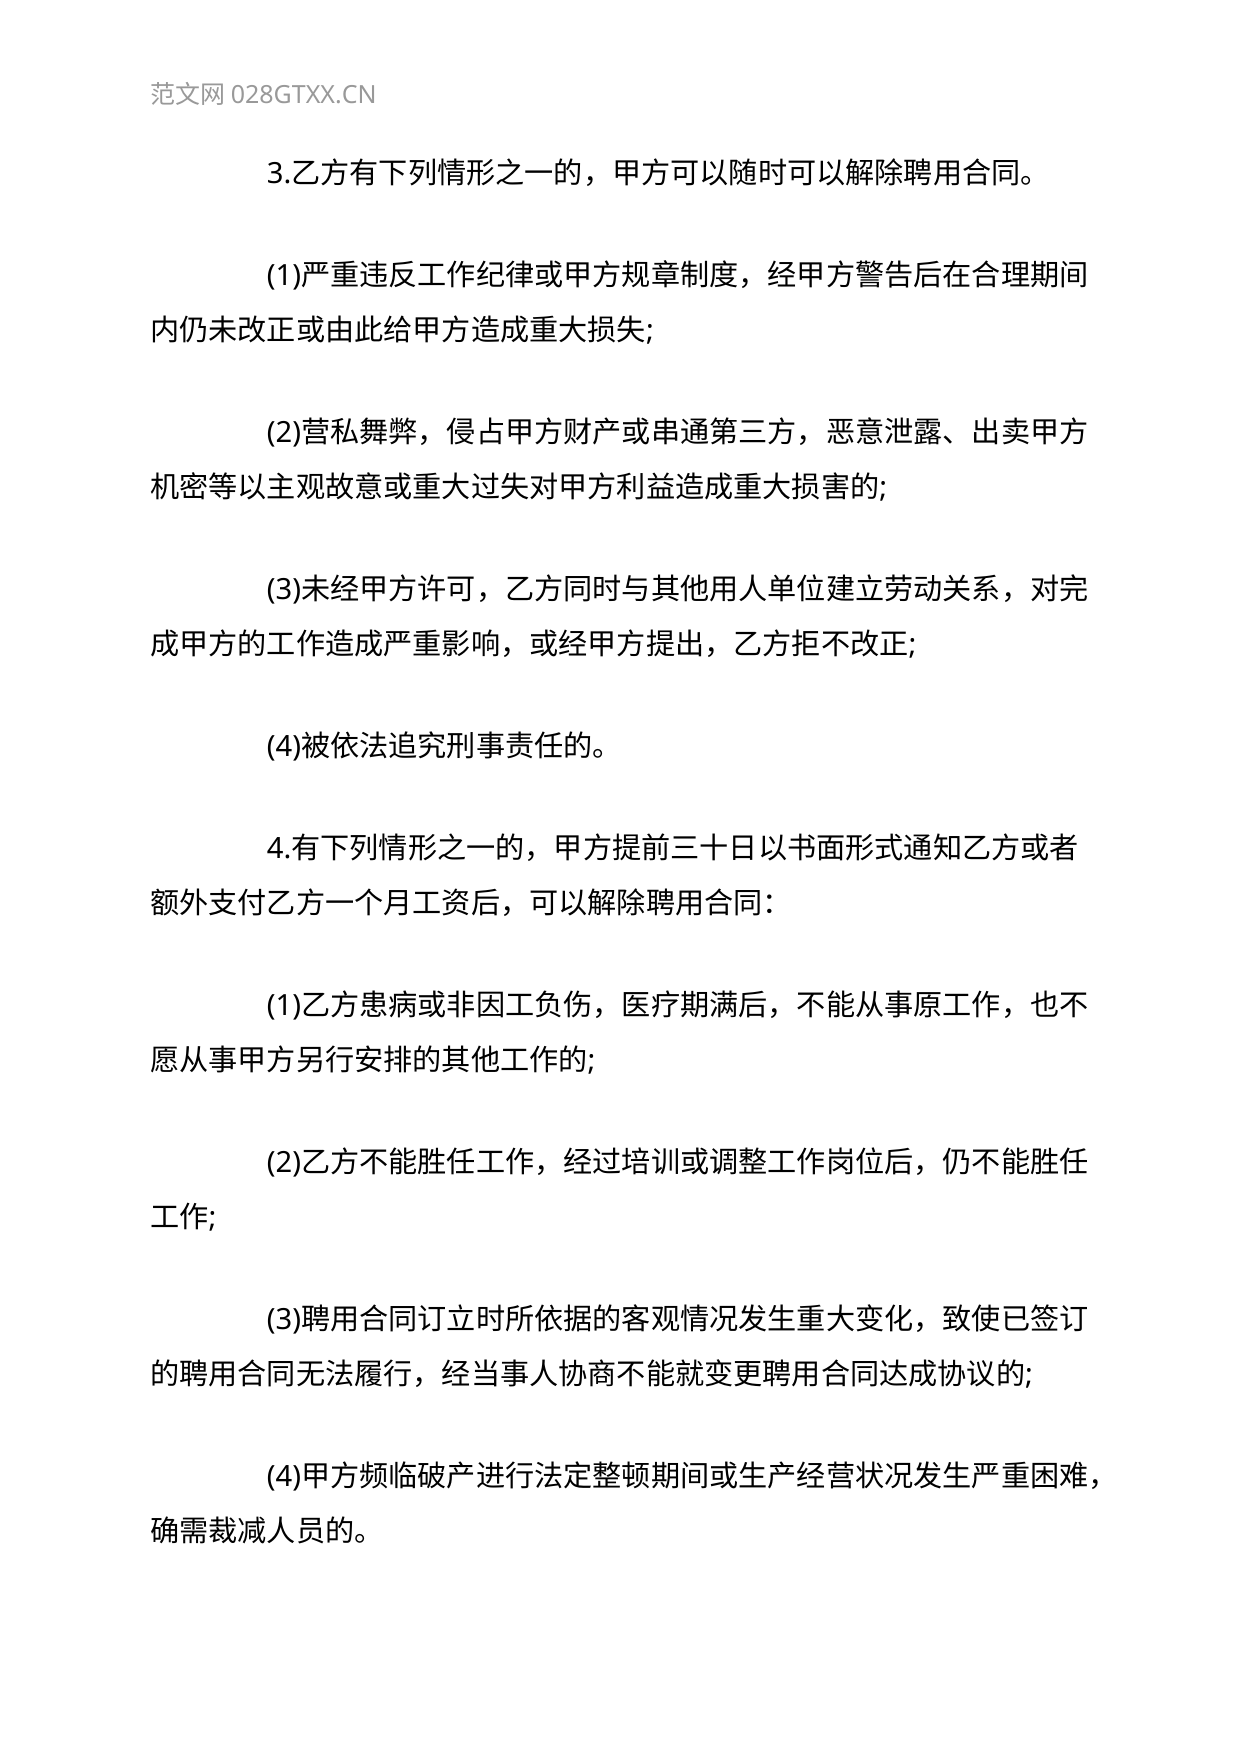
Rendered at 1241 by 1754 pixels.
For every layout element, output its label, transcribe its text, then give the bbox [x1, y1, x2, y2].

text (3)聘用合同订立时所依据的客观情况发生重大变化，致使已签订的聘用合同无法履行，经当事人协商不能就变更聘用合同达成协议的; [150, 1296, 1090, 1393]
text (4)甲方频临破产进行法定整顿期间或生产经营状况发生严重困难，确需裁减人员的。 [150, 1453, 1090, 1550]
text 3.乙方有下列情形之一的，甲方可以随时可以解除聘用合同。 [150, 150, 1090, 192]
text 4.有下列情形之一的，甲方提前三十日以书面形式通知乙方或者额外支付乙方一个月工资后，可以解除聘用合同： [150, 825, 1090, 922]
text (3)未经甲方许可，乙方同时与其他用人单位建立劳动关系，对完成甲方的工作造成严重影响，或经甲方提出，乙方拒不改正; [150, 566, 1090, 663]
text (1)严重违反工作纪律或甲方规章制度，经甲方警告后在合理期间内仍未改正或由此给甲方造成重大损失; [150, 252, 1090, 349]
text (1)乙方患病或非因工负伤，医疗期满后，不能从事原工作，也不愿从事甲方另行安排的其他工作的; [150, 982, 1090, 1079]
text (2)乙方不能胜任工作，经过培训或调整工作岗位后，仍不能胜任工作; [150, 1139, 1090, 1236]
text (4)被依法追究刑事责任的。 [150, 723, 1090, 765]
text (2)营私舞弊，侵占甲方财产或串通第三方，恶意泄露、出卖甲方机密等以主观故意或重大过失对甲方利益造成重大损害的; [150, 409, 1090, 506]
